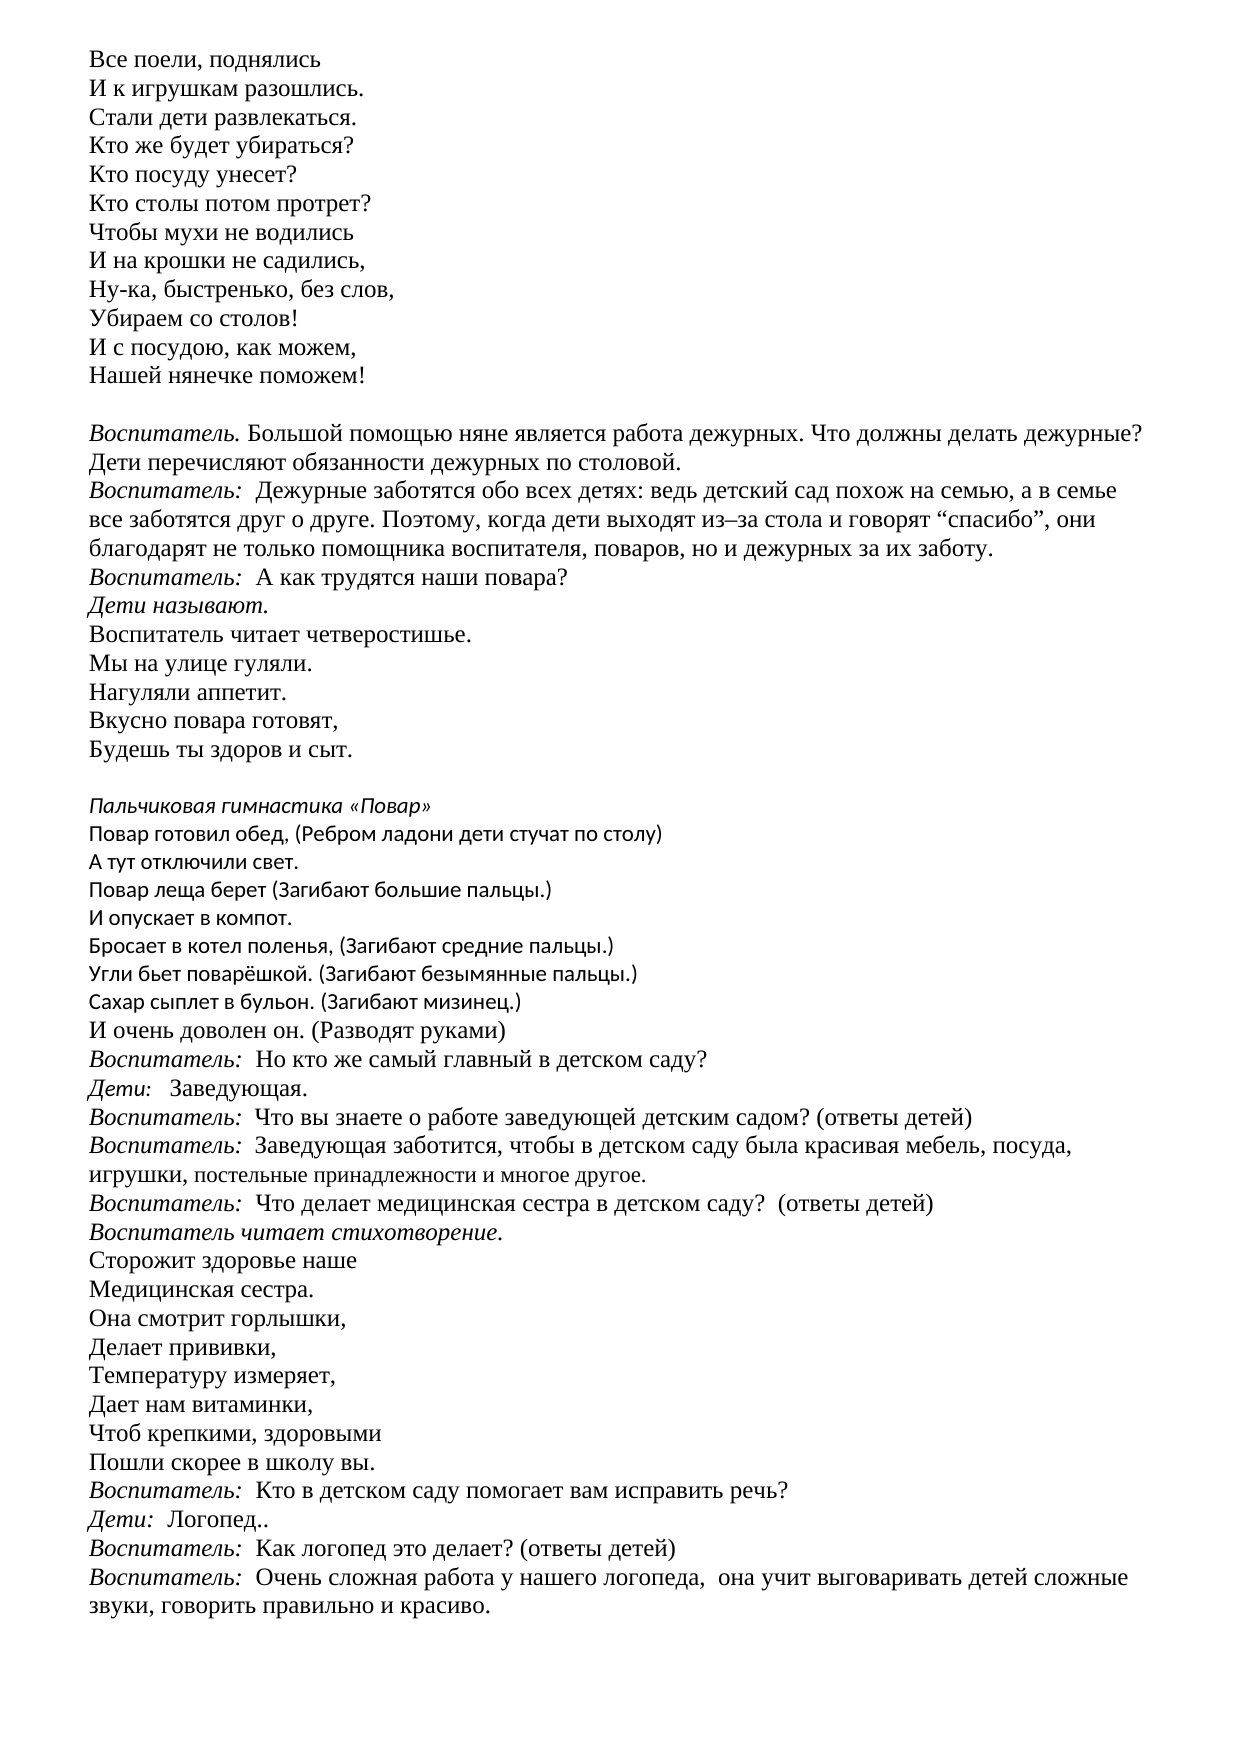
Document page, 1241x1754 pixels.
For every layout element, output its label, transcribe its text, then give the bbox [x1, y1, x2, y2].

text Сторожит здоровье наше Медицинская сестра. [89, 1246, 1152, 1303]
text Дети называют. [89, 591, 1152, 619]
text Воспитатель: Но кто же самый главный в детском саду? [89, 1044, 1152, 1073]
text Воспитатель: Как логопед это делает? (ответы детей) [89, 1533, 1152, 1562]
text Воспитатель. Большой помощью няне является работа дежурных. Что должны делать дежурные? [89, 418, 1152, 447]
text Воспитатель читает стихотворение. [89, 1217, 1152, 1246]
text Воспитатель: Кто в детском саду помогает вам исправить речь? [89, 1476, 1152, 1504]
text Воспитатель читает четверостишье. [89, 619, 1152, 648]
text Воспитатель: А как трудятся наши повара? [89, 562, 1152, 591]
text Мы на улице гуляли. Нагуляли аппетит. Вкусно повара готовят, Будешь ты здоров и сыт. [89, 648, 1152, 763]
text Воспитатель: Заведующая заботится, чтобы в детском саду была красивая мебель, посуда, игрушки, постельные принадлежности и многое другое. [89, 1131, 1152, 1188]
text Воспитатель: Что делает медицинская сестра в детском саду? (ответы детей) [89, 1188, 1152, 1217]
text Она смотрит горлышки, Делает прививки, Температуру измеряет, Дает нам витаминки, Чтоб крепкими, здоровыми Пошли скорее в школу вы. [89, 1303, 1152, 1476]
text Воспитатель: Что вы знаете о работе заведующей детским садом? (ответы детей) [89, 1102, 1152, 1131]
text Воспитатель: Дежурные заботятся обо всех детях: ведь детский сад похож на семью, а в семье все заботятся друг о друге. Поэтому, когда дети выходят из–за стола и говорят “спасибо”, они благодарят не только помощника воспитателя, поваров, но и дежурных за их заботу. [89, 476, 1152, 562]
text Дети: Заведующая. [89, 1073, 1152, 1102]
text Дети перечисляют обязанности дежурных по столовой. [89, 447, 1152, 476]
text Пальчиковая гимнастика «Повар» Повар готовил обед, (Ребром ладони дети стучат по столу) А тут отключили свет. Повар леща берет (Загибают большие пальцы.) И опускает в компот. Бросает в котел поленья, (Загибают средние пальцы.) Угли бьет поварёшкой. (Загибают безымянные пальцы.) Сахар сыплет в бульон. (Загибают мизинец.) И очень доволен он. (Разводят руками) [89, 763, 1152, 1044]
text Воспитатель: Очень сложная работа у нашего логопеда, она учит выговаривать детей сложные звуки, говорить правильно и красиво. [89, 1562, 1152, 1619]
text Все поели, поднялись И к игрушкам разошлись. Стали дети развлекаться. Кто же будет убираться? Кто посуду унесет? Кто столы потом протрет? Чтобы мухи не водились И на крошки не садились, Ну-ка, быстренько, без слов, Убираем со столов! И с посудою, как можем, Нашей нянечке поможем! [89, 44, 1152, 389]
text Дети: Логопед.. [89, 1504, 1152, 1533]
